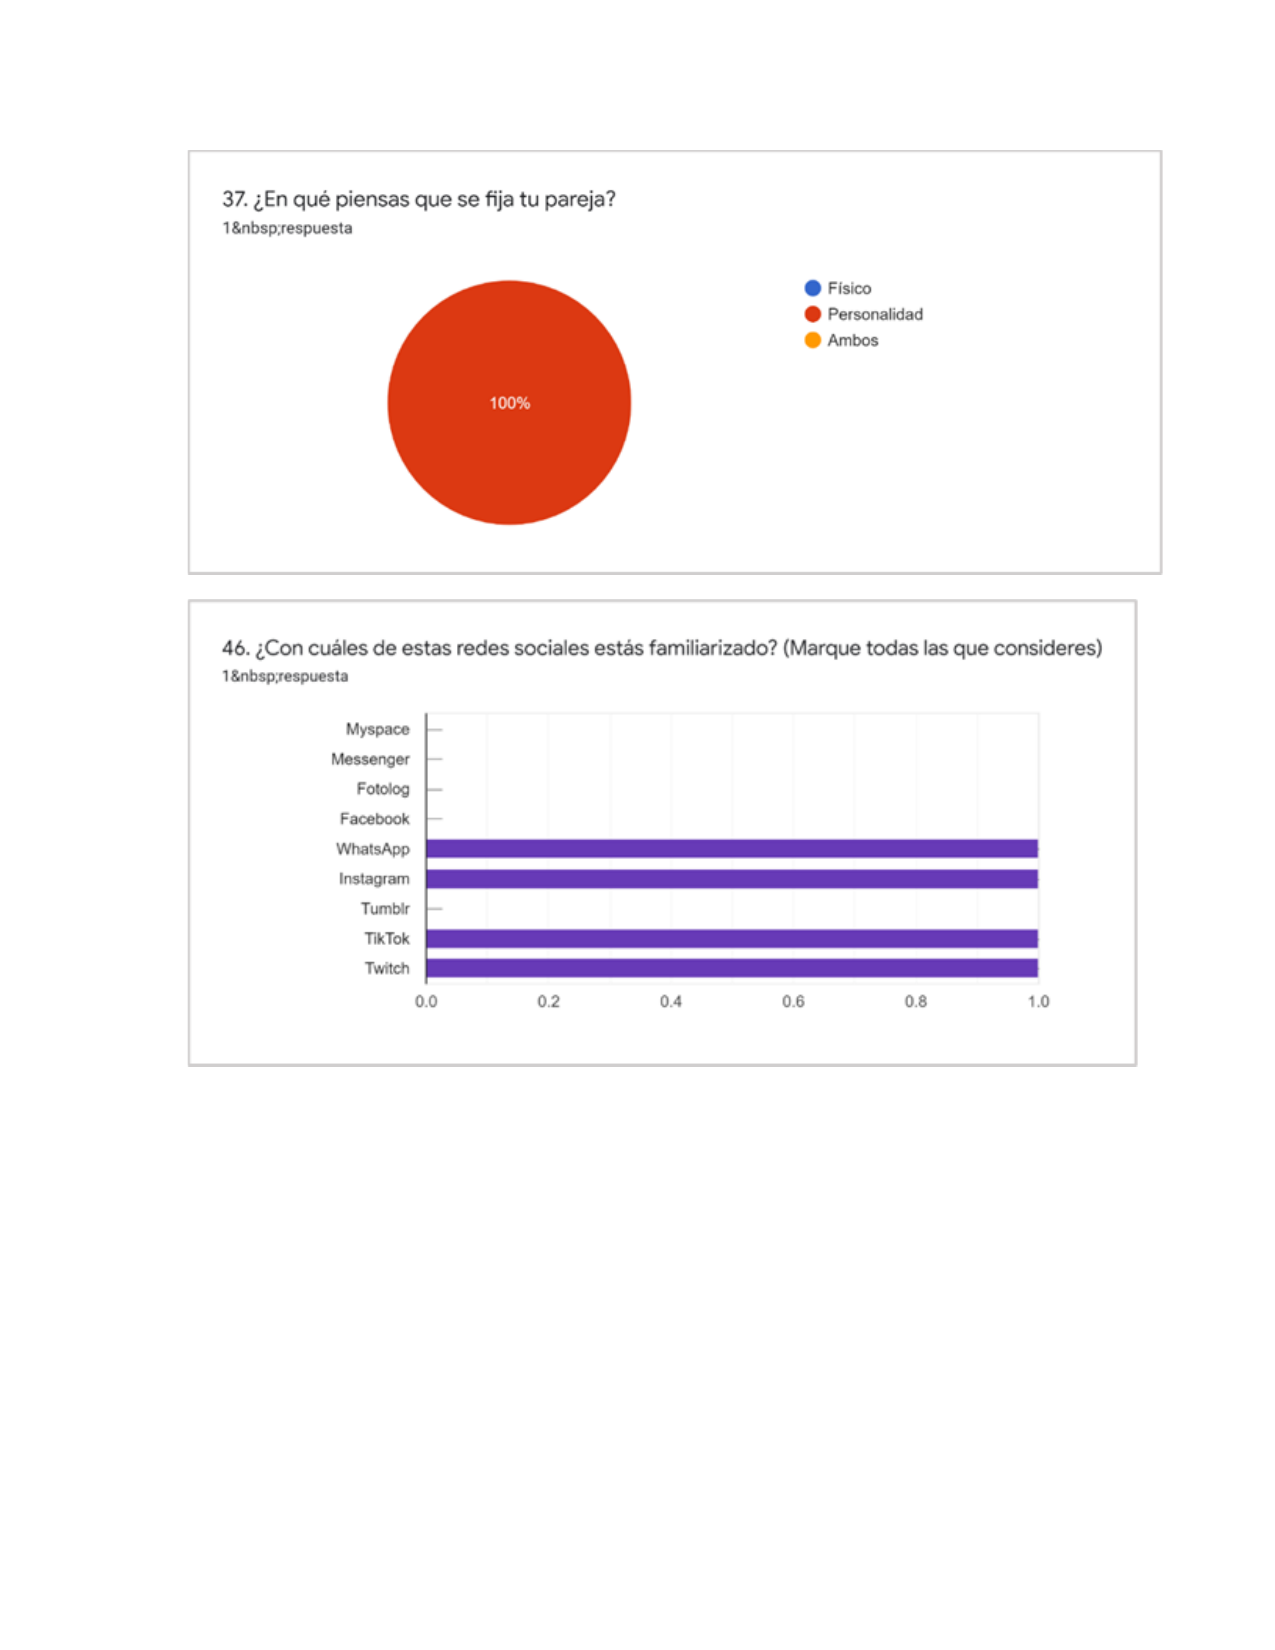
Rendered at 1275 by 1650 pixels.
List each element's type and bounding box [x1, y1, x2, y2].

picture [187, 599, 1138, 1067]
picture [187, 150, 1163, 575]
